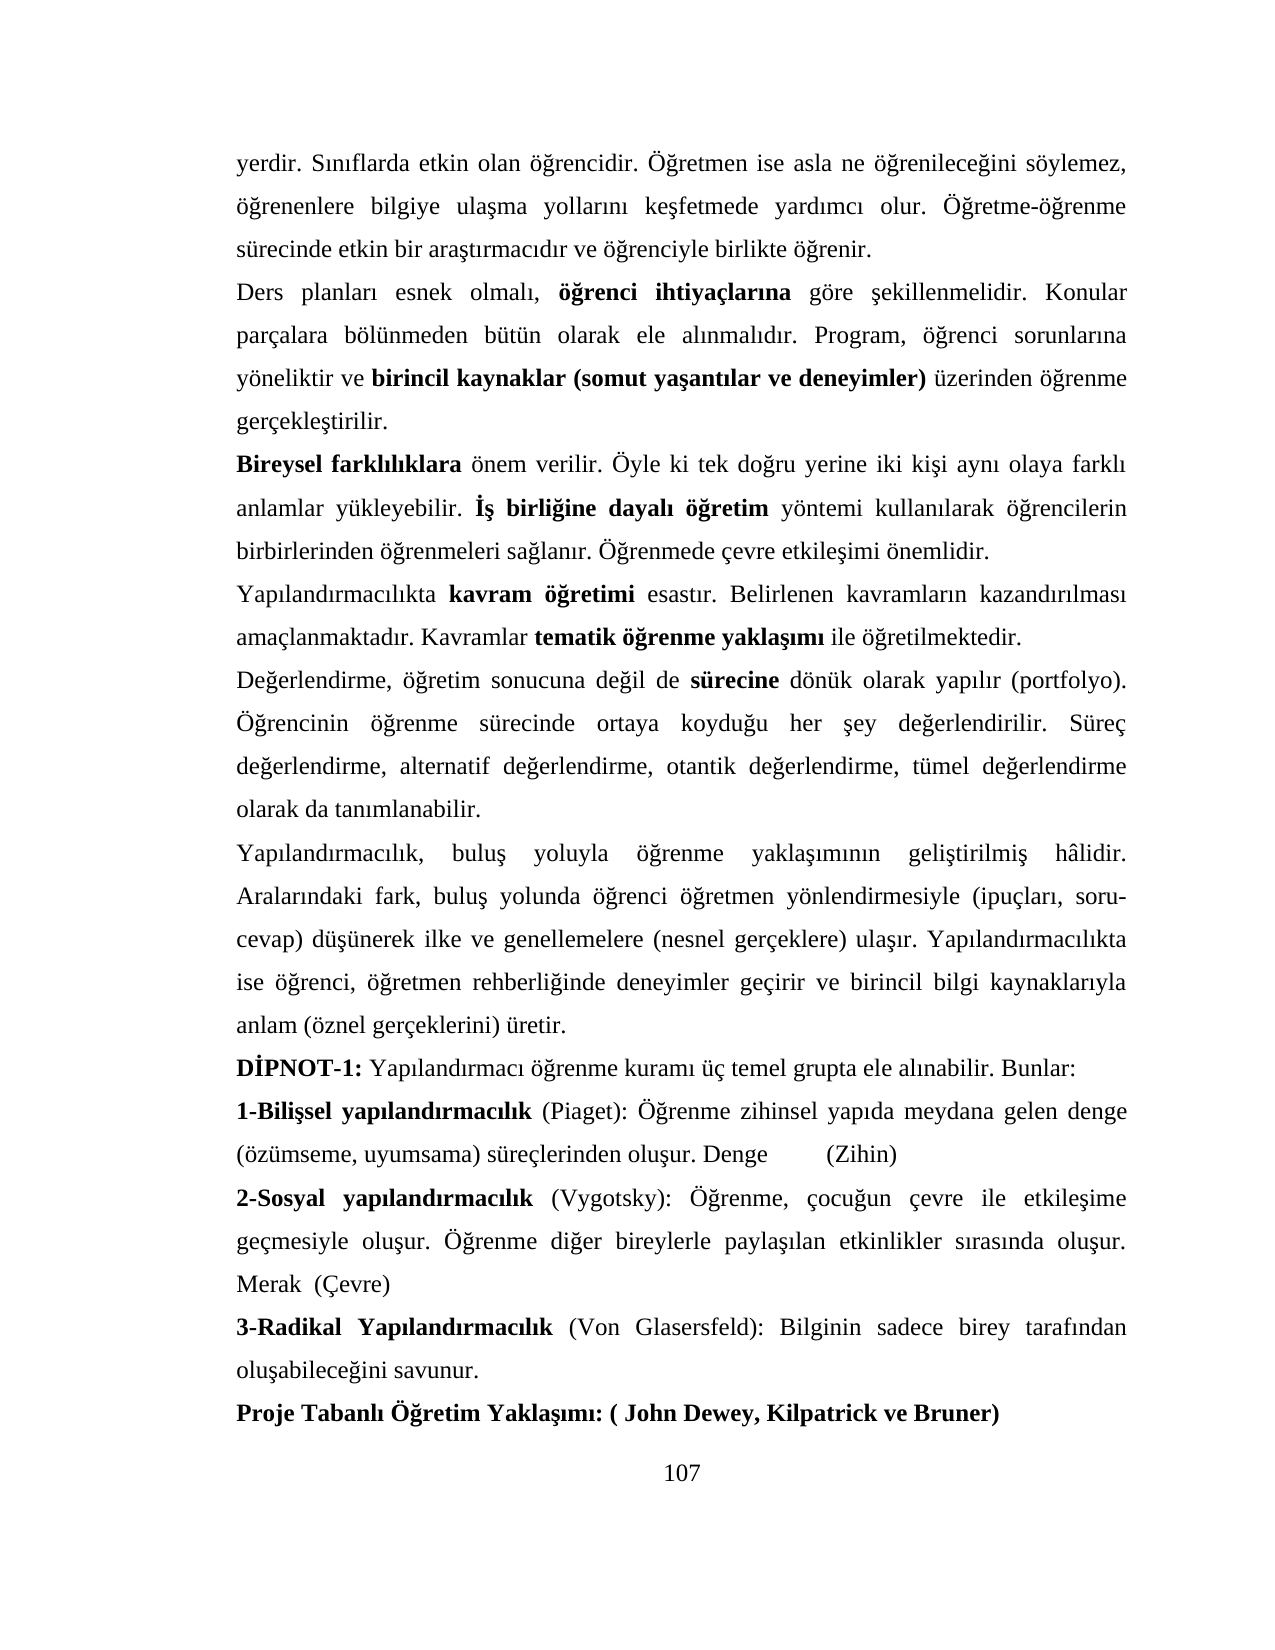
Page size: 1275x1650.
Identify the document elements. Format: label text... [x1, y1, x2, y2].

text Bireysel farklılıklara önem verilir. Öyle ki tek doğru yerine iki kişi aynı olaya farklı anlamlar yükleyebilir. İş birliğine dayalı öğretim yöntemi kullanılarak öğrencilerin birbirlerinden öğrenmeleri sağlanır. Öğrenmede çevre etkileşimi önemlidir. [236, 449, 1127, 564]
text 2-Sosyal yapılandırmacılık (Vygotsky): Öğrenme, çocuğun çevre ile etkileşime geçmesiyle oluşur. Öğrenme diğer bireylerle paylaşılan etkinlikler sırasında oluşur. Merak (Çevre) [236, 1183, 1127, 1298]
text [236, 148, 1127, 263]
text 1-Bilişsel yapılandırmacılık (Piaget): Öğrenme zihinsel yapıda meydana gelen denge (özümseme, uyumsama) süreçlerinden oluşur. Denge (Zihin) [236, 1096, 1127, 1168]
text DİPNOT-1: Yapılandırmacı öğrenme kuramı üç temel grupta ele alınabilir. Bunlar: [236, 1053, 1127, 1082]
text Proje Tabanlı Öğretim Yaklaşımı: ( John Dewey, Kilpatrick ve Bruner) [236, 1398, 1127, 1427]
text Yapılandırmacılık, buluş yoluyla öğrenme yaklaşımının geliştirilmiş hâlidir. Aralarındaki fark, buluş yolunda öğrenci öğretmen yönlendirmesiyle (ipuçları, soru-cevap) düşünerek ilke ve genellemelere (nesnel gerçeklere) ulaşır. Yapılandırmacılıkta ise öğrenci, öğretmen rehberliğinde deneyimler geçirir ve birincil bilgi kaynaklarıyla anlam (öznel gerçeklerini) üretir. [236, 838, 1127, 1039]
text Yapılandırmacılıkta kavram öğretimi esastır. Belirlenen kavramların kazandırılması amaçlanmaktadır. Kavramlar tematik öğrenme yaklaşımı ile öğretilmektedir. [236, 579, 1127, 651]
text Ders planları esnek olmalı, öğrenci ihtiyaçlarına göre şekillenmelidir. Konular parçalara bölünmeden bütün olarak ele alınmalıdır. Program, öğrenci sorunlarına yöneliktir ve birincil kaynaklar (somut yaşantılar ve deneyimler) üzerinden öğrenme gerçekleştirilir. [236, 277, 1127, 435]
text Değerlendirme, öğretim sonucuna değil de sürecine dönük olarak yapılır (portfolyo). Öğrencinin öğrenme sürecinde ortaya koyduğu her şey değerlendirilir. Süreç değerlendirme, alternatif değerlendirme, otantik değerlendirme, tümel değerlendirme olarak da tanımlanabilir. [236, 665, 1127, 823]
text 3-Radikal Yapılandırmacılık (Von Glasersfeld): Bilginin sadece birey tarafından oluşabileceğini savunur. [236, 1312, 1127, 1384]
